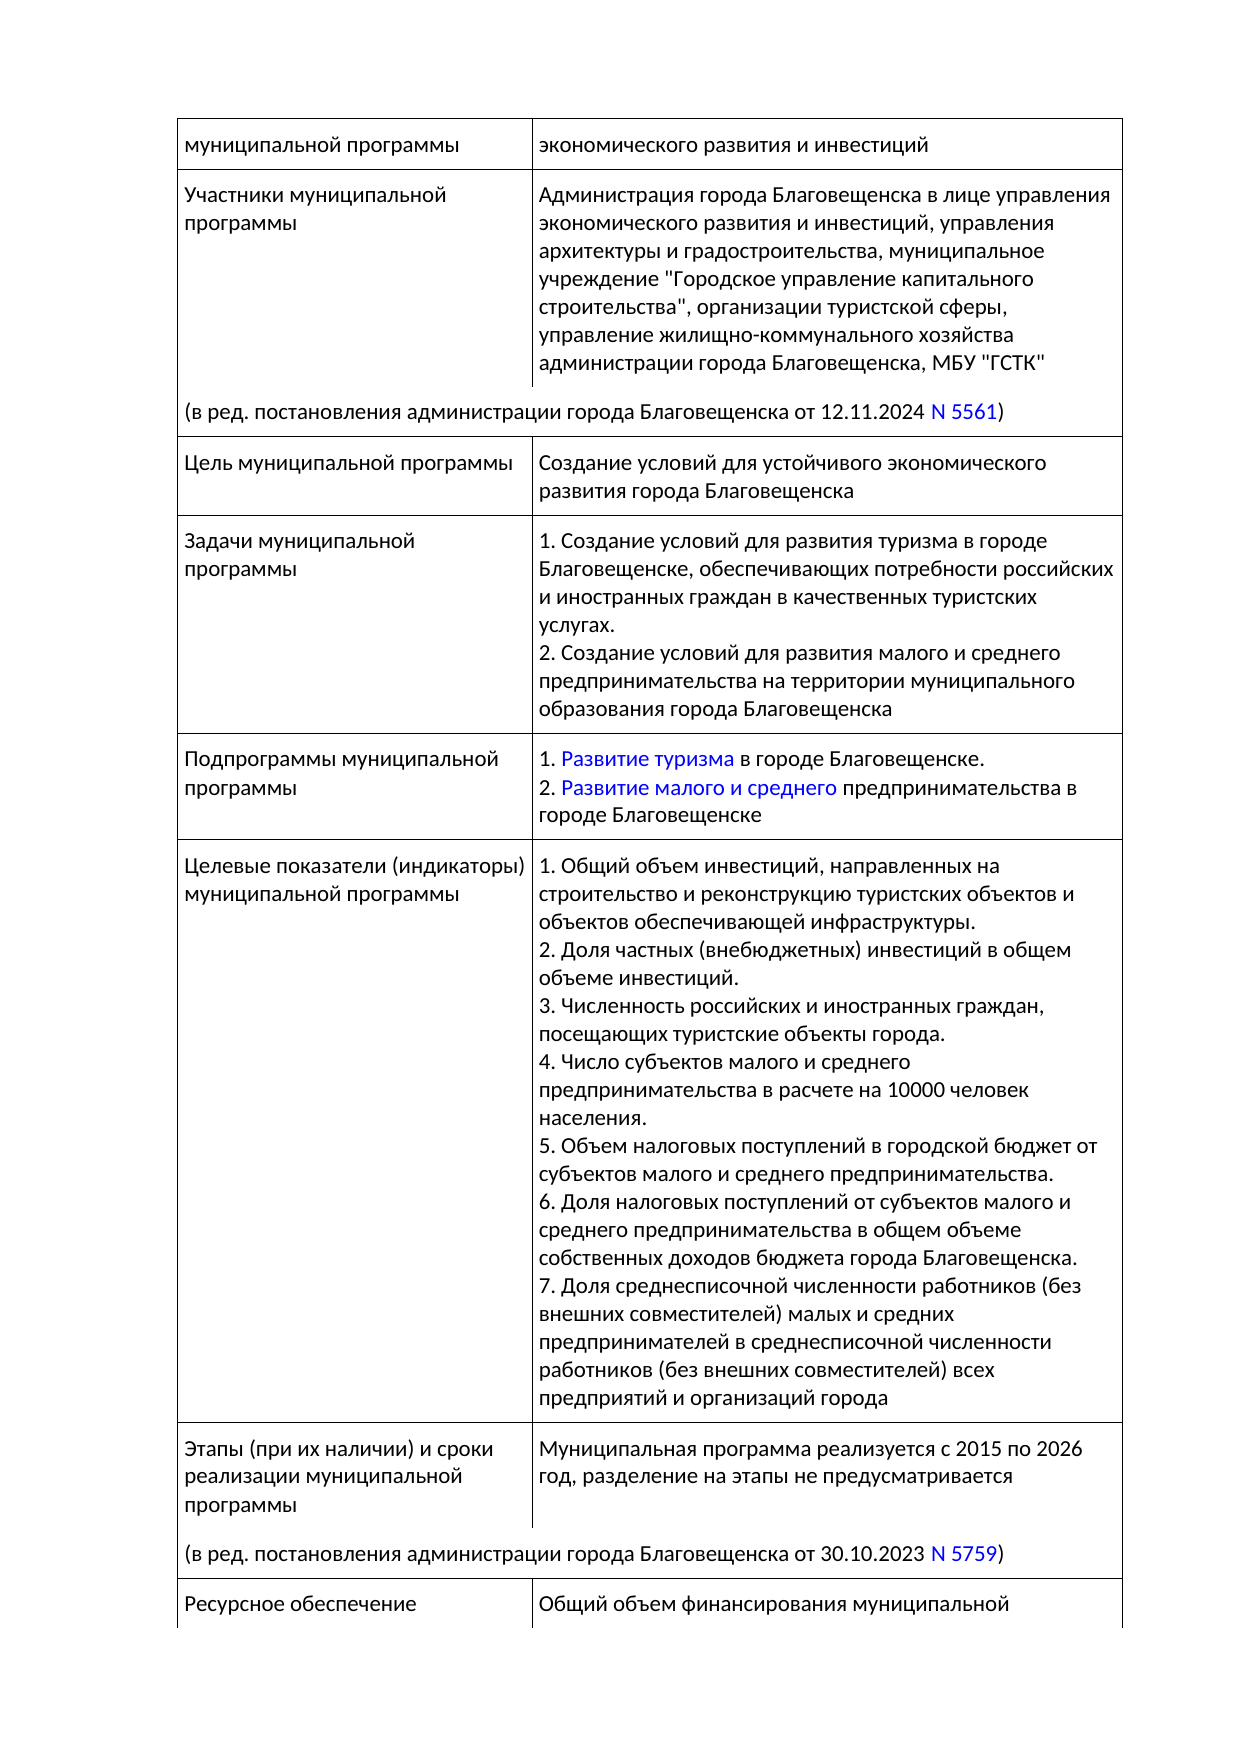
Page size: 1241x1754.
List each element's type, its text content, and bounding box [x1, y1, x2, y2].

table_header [178, 119, 532, 168]
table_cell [178, 1579, 532, 1628]
table_cell Администрация города Благовещенска в лице управления экономического развития и инвестиций, управления архитектуры и градостроительства, муниципальное учреждение "Городское управление капитального строительства", организации туристской сферы, управление жилищно-коммунального хозяйства администрации города Благовещенска, МБУ "ГСТК" [533, 170, 1122, 387]
table_cell Создание условий для устойчивого экономического развития города Благовещенска [533, 437, 1122, 514]
table_cell Подпрограммы муниципальной программы [178, 734, 532, 839]
table_cell Задачи муниципальной программы [178, 516, 532, 733]
table_cell 1. Создание условий для развития туризма в городе Благовещенске, обеспечивающих потребности российских и иностранных граждан в качественных туристских услугах. 2. Создание условий для развития малого и среднего предпринимательства на территории муниципального образования города Благовещенска [533, 516, 1122, 733]
table_cell 1. Общий объем инвестиций, направленных на строительство и реконструкцию туристских объектов и объектов обеспечивающей инфраструктуры. 2. Доля частных (внебюджетных) инвестиций в общем объеме инвестиций. 3. Численность российских и иностранных граждан, посещающих туристские объекты города. 4. Число субъектов малого и среднего предпринимательства в расчете на 10000 человек населения. 5. Объем налоговых поступлений в городской бюджет от субъектов малого и среднего предпринимательства. 6. Доля налоговых поступлений от субъектов малого и среднего предпринимательства в общем объеме собственных доходов бюджета города Благовещенска. 7. Доля среднесписочной численности работников (без внешних совместителей) малых и средних предпринимателей в среднесписочной численности работников (без внешних совместителей) всех предприятий и организаций города [533, 840, 1122, 1422]
table_cell Участники муниципальной программы [178, 170, 532, 387]
table_cell (в ред. постановления администрации города Благовещенска от 12.11.2024 N 5561) [178, 387, 1122, 436]
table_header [533, 119, 1122, 168]
table_cell 1. Развитие туризма в городе Благовещенске. 2. Развитие малого и среднего предпринимательства в городе Благовещенске [533, 734, 1122, 839]
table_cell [533, 1579, 1122, 1628]
table_cell Целевые показатели (индикаторы) муниципальной программы [178, 840, 532, 1422]
table_cell Цель муниципальной программы [178, 437, 532, 514]
table_cell (в ред. постановления администрации города Благовещенска от 30.10.2023 N 5759) [178, 1528, 1122, 1578]
table_cell Этапы (при их наличии) и сроки реализации муниципальной программы [178, 1423, 532, 1528]
table_cell Муниципальная программа реализуется с 2015 по 2026 год, разделение на этапы не предусматривается [533, 1423, 1122, 1528]
